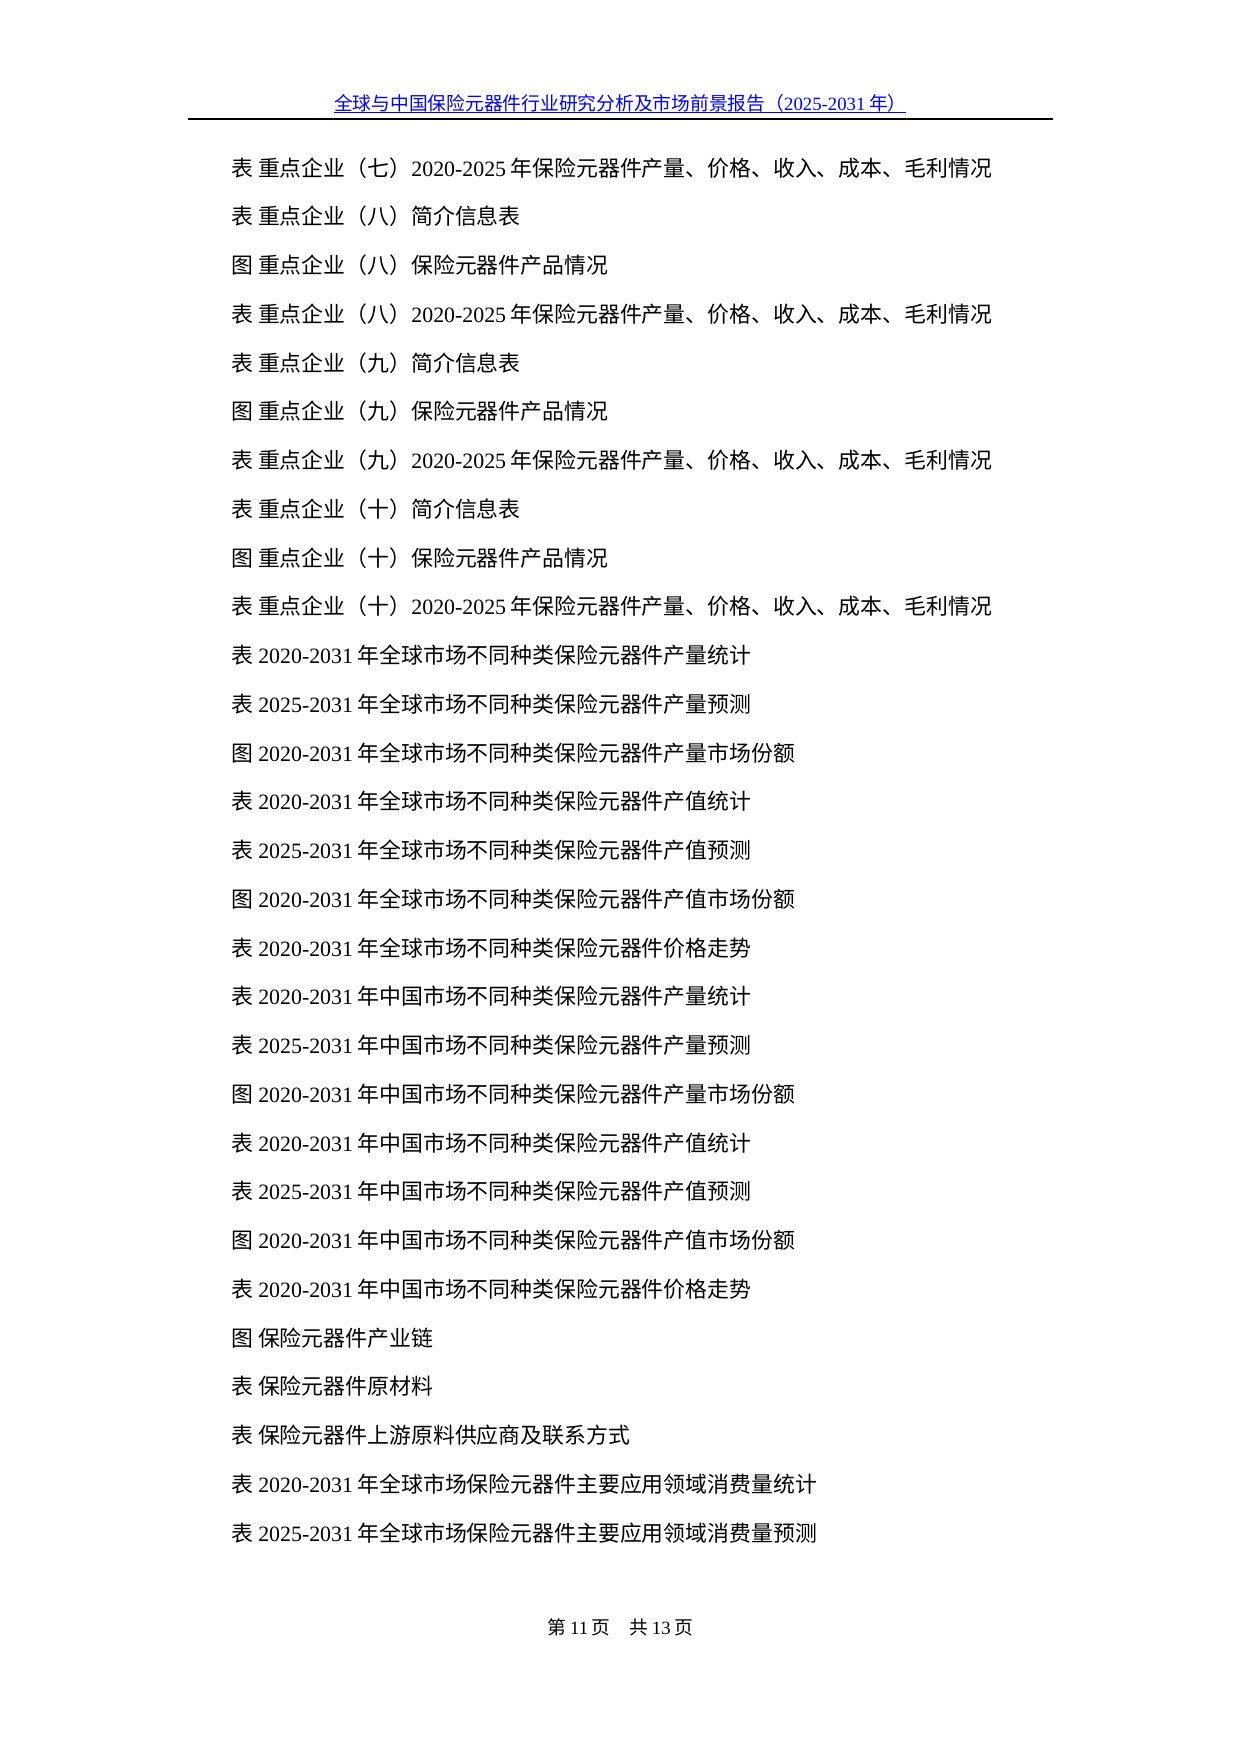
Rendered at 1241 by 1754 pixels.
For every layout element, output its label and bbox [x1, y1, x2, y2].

text [187, 150, 1053, 1548]
